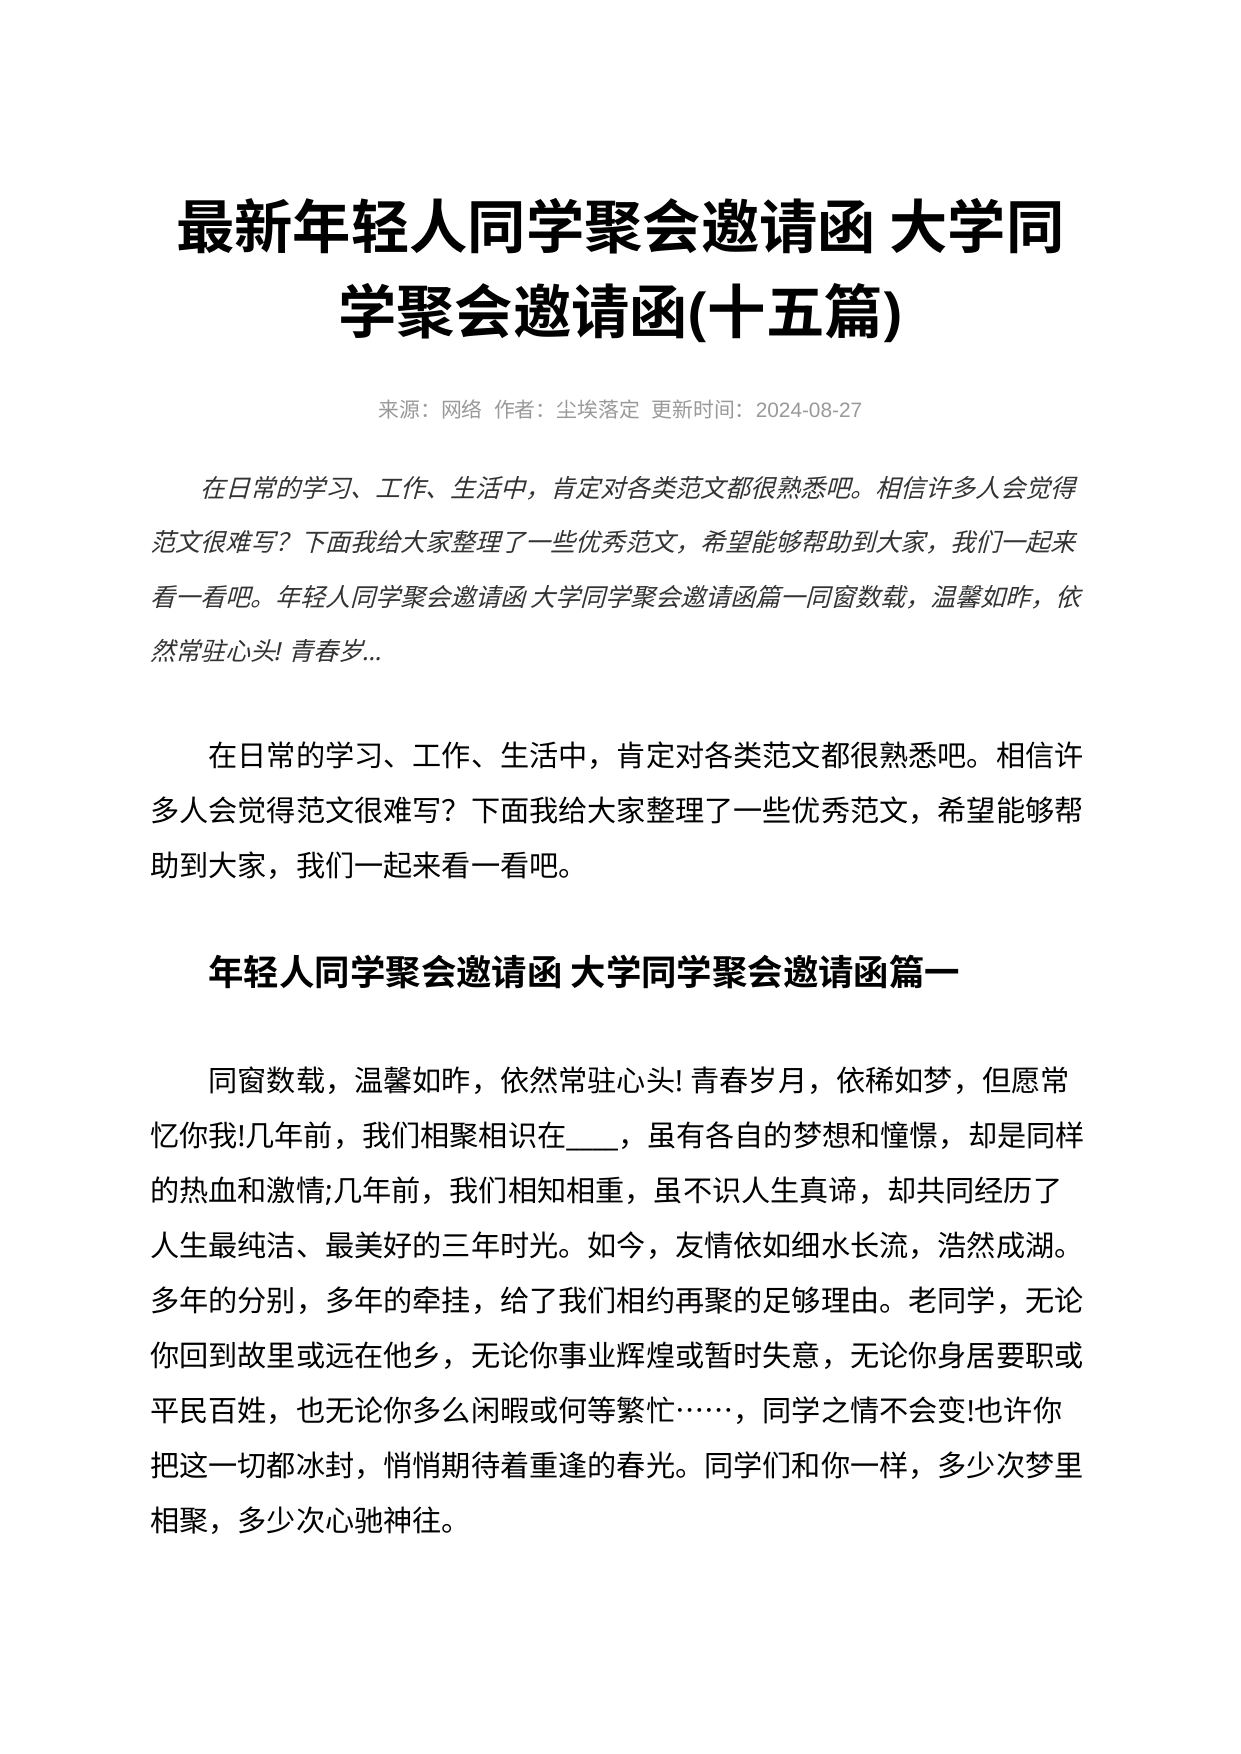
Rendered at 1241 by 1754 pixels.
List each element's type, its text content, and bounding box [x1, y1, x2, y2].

text 同窗数载，温馨如昨，依然常驻心头! 青春岁月，依稀如梦，但愿常忆你我!几年前，我们相聚相识在____，虽有各自的梦想和憧憬，却是同样的热血和激情;几年前，我们相知相重，虽不识人生真谛，却共同经历了人生最纯洁、最美好的三年时光。如今，友情依如细水长流，浩然成湖。多年的分别，多年的牵挂，给了我们相约再聚的足够理由。老同学，无论你回到故里或远在他乡，无论你事业辉煌或暂时失意，无论你身居要职或平民百姓，也无论你多么闲暇或何等繁忙……，同学之情不会变!也许你把这一切都冰封，悄悄期待着重逢的春光。同学们和你一样，多少次梦里相聚，多少次心驰神往。 [150, 1058, 1090, 1539]
subtitle 最新年轻人同学聚会邀请函 大学同学聚会邀请函(十五篇) [150, 181, 1090, 351]
text 来源：网络 作者：尘埃落定 更新时间：2024-08-27 [150, 397, 1090, 421]
text 在日常的学习、工作、生活中，肯定对各类范文都很熟悉吧。相信许多人会觉得范文很难写？下面我给大家整理了一些优秀范文，希望能够帮助到大家，我们一起来看一看吧。年轻人同学聚会邀请函 大学同学聚会邀请函篇一同窗数载，温馨如昨，依然常驻心头! 青春岁... [150, 468, 1090, 668]
text 在日常的学习、工作、生活中，肯定对各类范文都很熟悉吧。相信许多人会觉得范文很难写？下面我给大家整理了一些优秀范文，希望能够帮助到大家，我们一起来看一看吧。 [150, 733, 1090, 885]
text 年轻人同学聚会邀请函 大学同学聚会邀请函篇一 [150, 944, 1090, 995]
